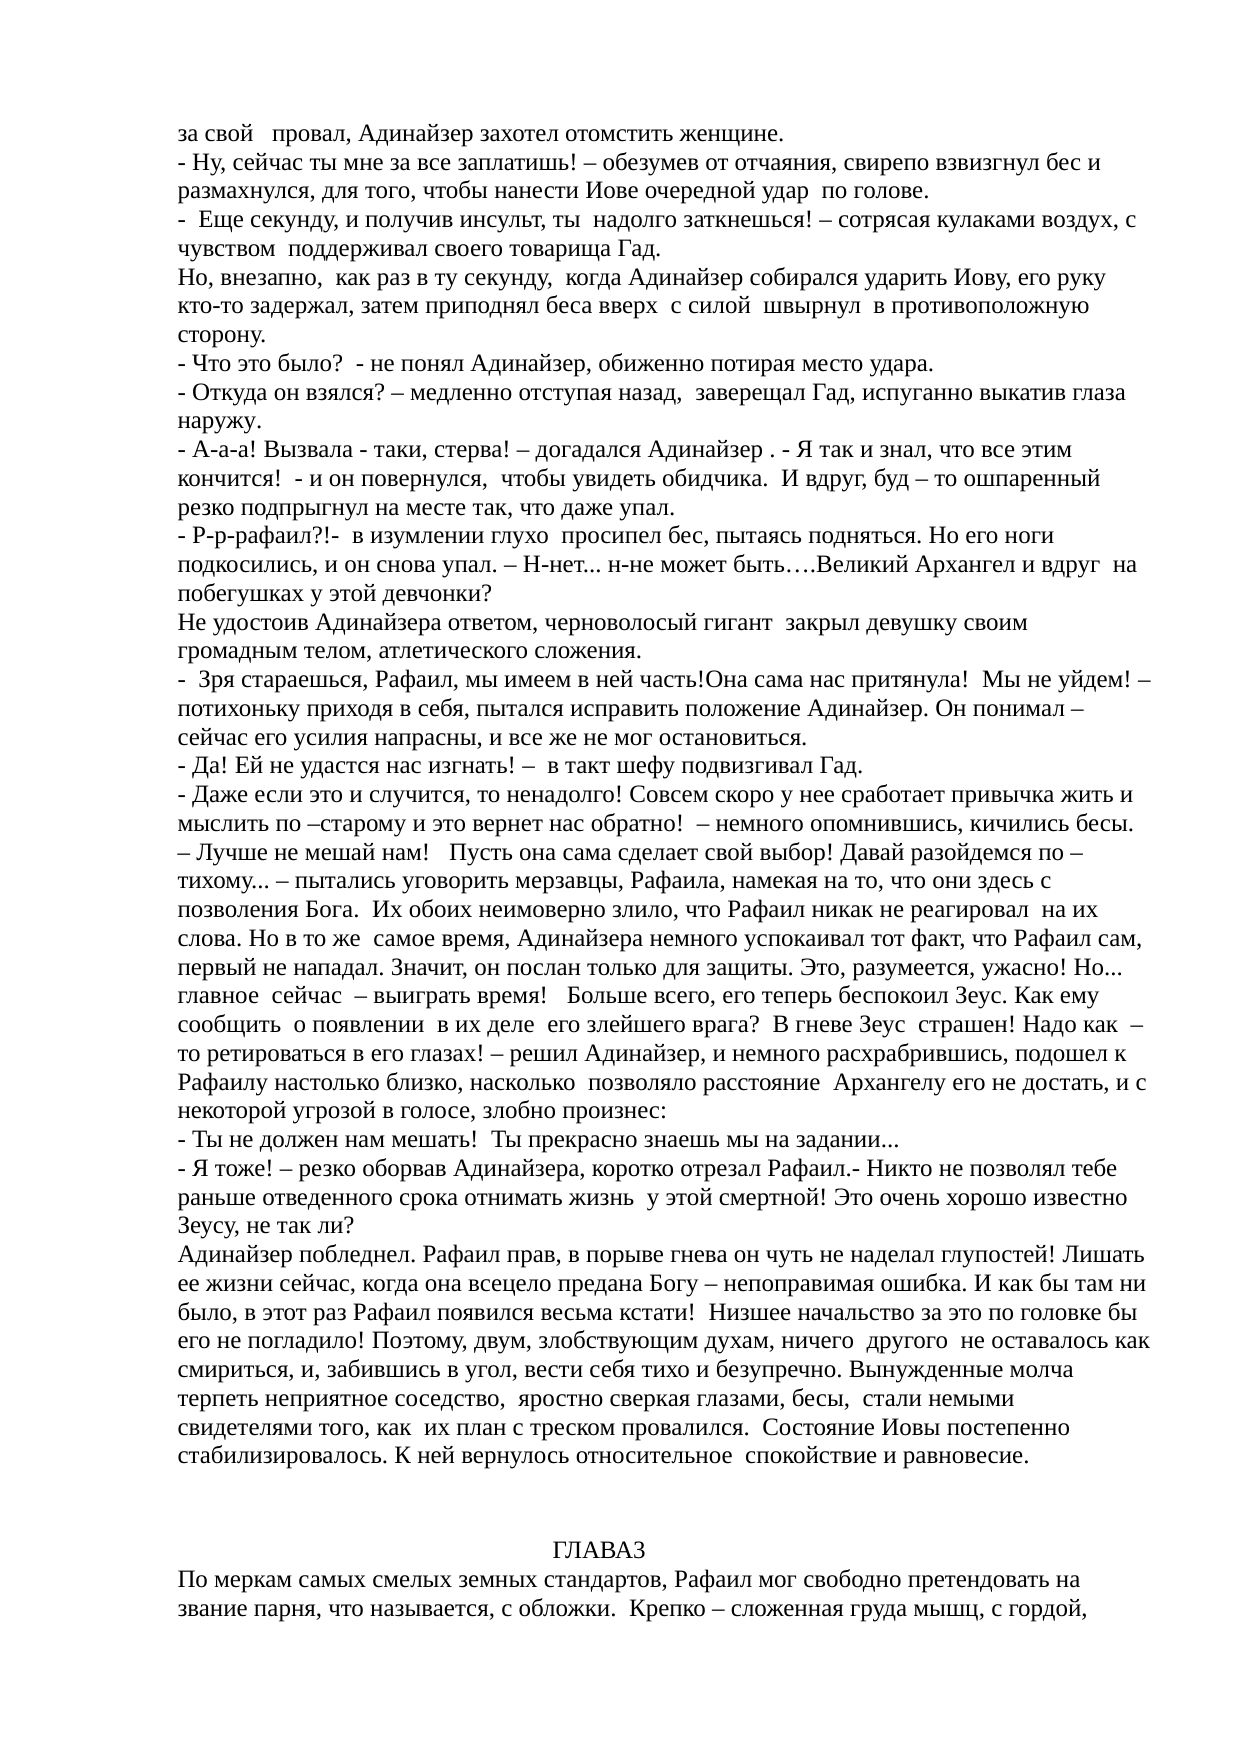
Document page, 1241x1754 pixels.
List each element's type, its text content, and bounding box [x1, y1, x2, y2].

text Адинайзер побледнел. Рафаил прав, в порыве гнева он чуть не наделал глупостей! Лишать ее жизни сейчас, когда она всецело предана Богу – непоправимая ошибка. И как бы там ни было, в этот раз Рафаил появился весьма кстати! Низшее начальство за это по головке бы его не погладило! Поэтому, двум, злобствующим духам, ничего другого не оставалось как смириться, и, забившись в угол, вести себя тихо и безупречно. Вынужденные молча терпеть неприятное соседство, яростно сверкая глазами, бесы, стали немыми свидетелями того, как их план с треском провалился. Состояние Иовы постепенно стабилизировалось. К ней вернулось относительное спокойствие и равновесие. [177, 1239, 1152, 1469]
text - Даже если это и случится, то ненадолго! Совсем скоро у нее сработает привычка жить и мыслить по –старому и это вернет нас обратно! – немного опомнившись, кичились бесы. – Лучше не мешай нам! Пусть она сама сделает свой выбор! Давай разойдемся по – тихому... – пытались уговорить мерзавцы, Рафаила, намекая на то, что они здесь с позволения Бога. Их обоих неимоверно злило, что Рафаил никак не реагировал на их слова. Но в то же самое время, Адинайзера немного успокаивал тот факт, что Рафаил сам, первый не нападал. Значит, он послан только для защиты. Это, разумеется, ужасно! Но... главное сейчас – выиграть время! Больше всего, его теперь беспокоил Зеус. Как ему сообщить о появлении в их деле его злейшего врага? В гневе Зеус страшен! Надо как – то ретироваться в его глазах! – решил Адинайзер, и немного расхрабрившись, подошел к Рафаилу настолько близко, насколько позволяло расстояние Архангелу его не достать, и с некоторой угрозой в голосе, злобно произнес: [177, 779, 1152, 1124]
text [177, 118, 1152, 147]
text - Еще секунду, и получив инсульт, ты надолго заткнешься! – сотрясая кулаками воздух, с чувством поддерживал своего товарища Гад. [177, 204, 1152, 262]
text Но, внезапно, как раз в ту секунду, когда Адинайзер собирался ударить Иову, его руку кто-то задержал, затем приподнял беса вверх с силой швырнул в противоположную сторону. [177, 262, 1152, 348]
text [177, 1564, 1152, 1622]
text - Что это было? - не понял Адинайзер, обиженно потирая место удара. [177, 348, 1152, 377]
text ГЛАВА3 [177, 1535, 1152, 1564]
text - Зря стараешься, Рафаил, мы имеем в ней часть!Она сама нас притянула! Мы не уйдем! – потихоньку приходя в себя, пытался исправить положение Адинайзер. Он понимал – сейчас его усилия напрасны, и все же не мог остановиться. [177, 664, 1152, 751]
text - Ты не должен нам мешать! Ты прекрасно знаешь мы на задании... [177, 1124, 1152, 1153]
text - Да! Ей не удастся нас изгнать! – в такт шефу подвизгивал Гад. [177, 751, 1152, 779]
text - А-а-а! Вызвала - таки, стерва! – догадался Адинайзер . - Я так и знал, что все этим кончится! - и он повернулся, чтобы увидеть обидчика. И вдруг, буд – то ошпаренный резко подпрыгнул на месте так, что даже упал. [177, 434, 1152, 521]
text - Р-р-рафаил?!- в изумлении глухо просипел бес, пытаясь подняться. Но его ноги подкосились, и он снова упал. – Н-нет... н-не может быть….Великий Архангел и вдруг на побегушках у этой девчонки? [177, 521, 1152, 607]
text - Откуда он взялся? – медленно отступая назад, заверещал Гад, испуганно выкатив глаза наружу. [177, 377, 1152, 434]
text - Ну, сейчас ты мне за все заплатишь! – обезумев от отчаяния, свирепо взвизгнул бес и размахнулся, для того, чтобы нанести Иове очередной удар по голове. [177, 147, 1152, 204]
text Не удостоив Адинайзера ответом, черноволосый гигант закрыл девушку своим громадным телом, атлетического сложения. [177, 607, 1152, 664]
text - Я тоже! – резко оборвав Адинайзера, коротко отрезал Рафаил.- Никто не позволял тебе раньше отведенного срока отнимать жизнь у этой смертной! Это очень хорошо известно Зеусу, не так ли? [177, 1153, 1152, 1239]
